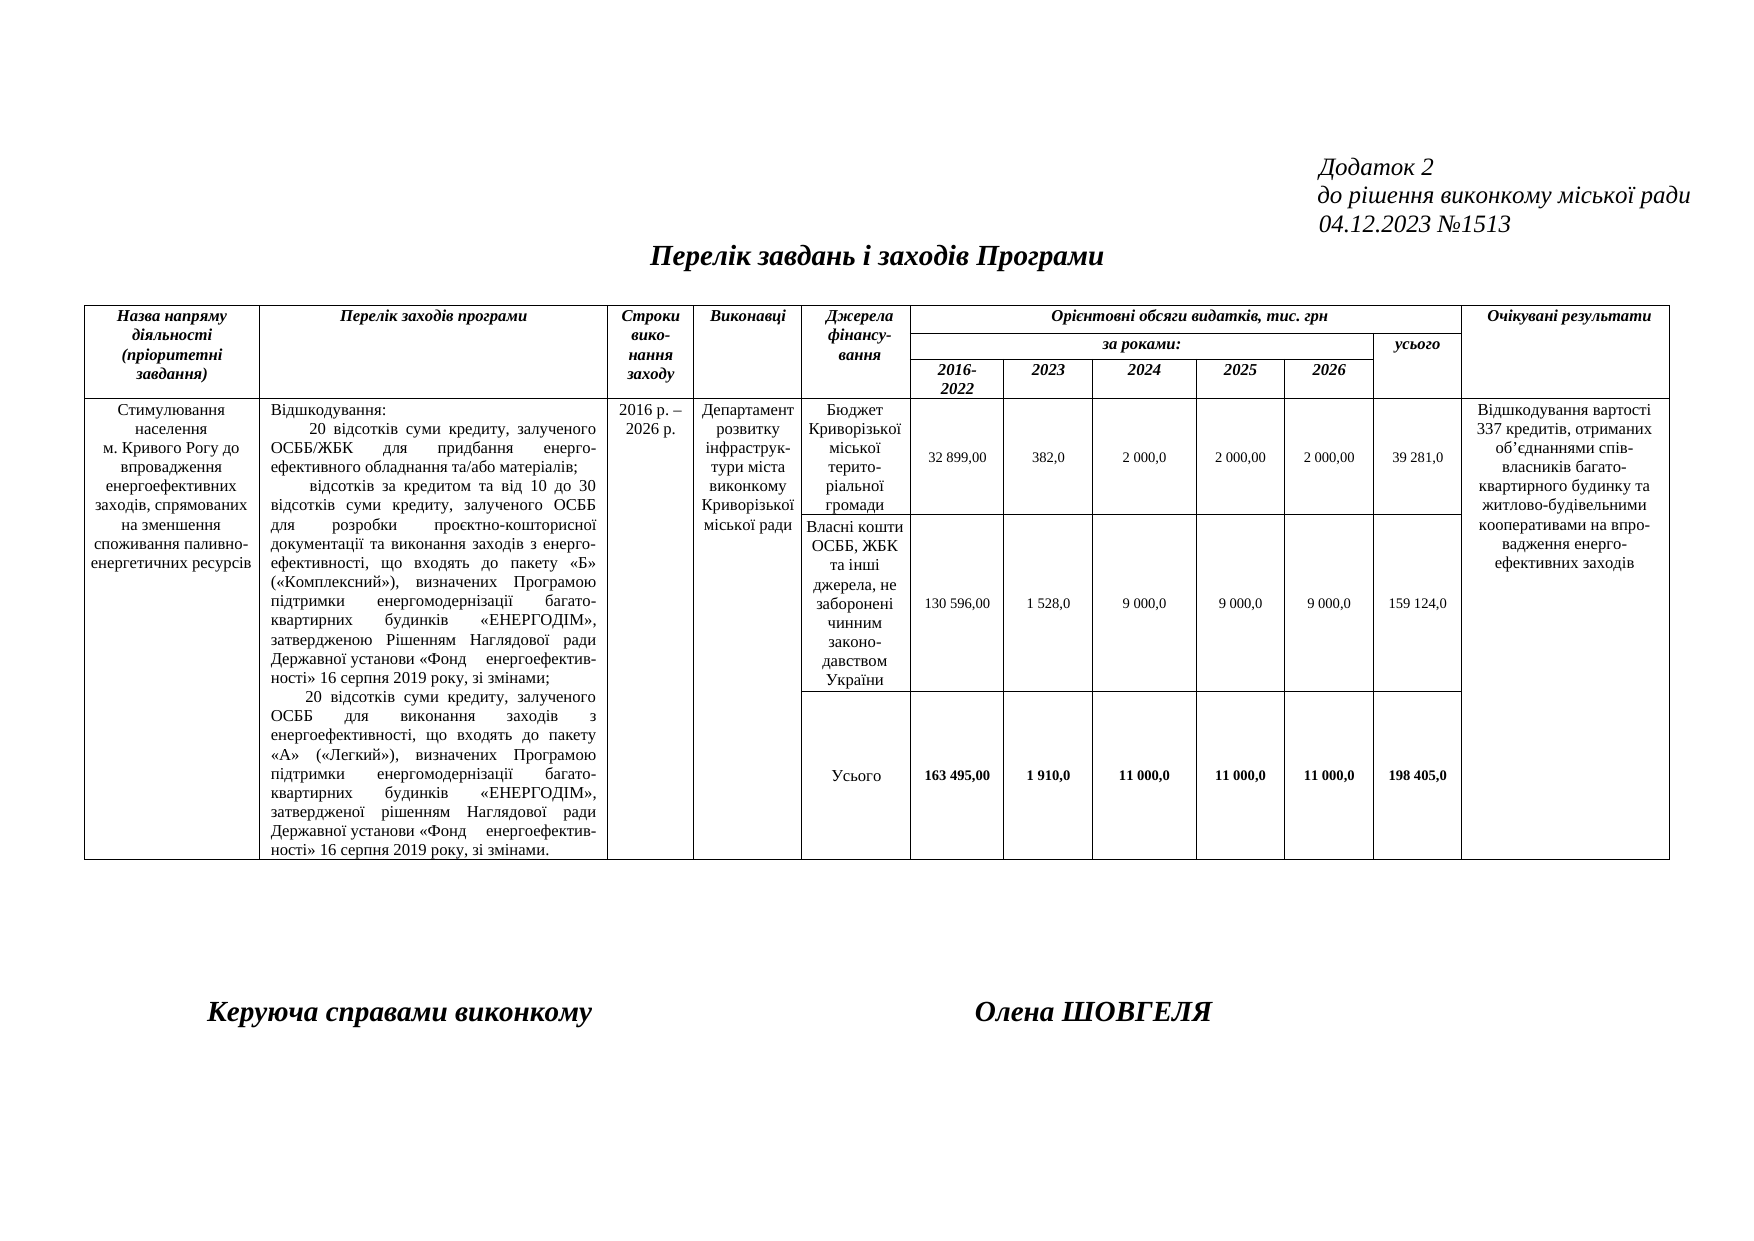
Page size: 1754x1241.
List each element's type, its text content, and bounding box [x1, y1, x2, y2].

table_header Орієнтовні обсяги видатків, тис. грн [911, 306, 1461, 333]
table_header Виконавці [694, 306, 801, 398]
table_cell Департамент розвитку інфраструк-тури міста виконкому Криворізької міської ради [694, 399, 801, 859]
table_header Джерела фінансу-вання [802, 306, 910, 398]
table_cell Бюджет Криворізької міської терито-ріальної громади [802, 399, 910, 514]
table_cell 11 000,0 [1093, 692, 1196, 859]
table_cell Усього [802, 692, 910, 859]
table_cell 2016 р. – 2026 р. [608, 399, 693, 859]
table_cell 2016-2022 [911, 360, 1003, 398]
text Керуюча справами виконкому Олена Шовгеля [207, 994, 1695, 1028]
table_cell 2 000,00 [1197, 399, 1284, 514]
table_header Очікувані результати [1462, 306, 1669, 398]
table_cell Власні кошти ОСББ, ЖБК та інші джерела, не заборонені чинним законо-давством України [802, 515, 910, 691]
table_header Назва напряму діяльності (пріоритетні завдання) [85, 306, 259, 398]
table_cell 159 124,0 [1374, 515, 1461, 691]
table_cell Стимулювання населення м. Кривого Рогу до впровадження енергоефективних заходів, спрямованих на зменшення споживання паливно-енергетичних ресурсів [85, 399, 259, 859]
text 04.12.2023 №1513 [59, 209, 1695, 238]
table_cell за роками: [911, 334, 1373, 359]
table_cell 2023 [1004, 360, 1092, 398]
table_cell Відшкодування вартості 337 кредитів, отриманих об’єднаннями спів-власників багато-квартирного будинку та житлово-будівельними кооперативами на впро-вадження енерго-ефективних заходів [1462, 399, 1669, 859]
text Перелік завдань і заходів Програми [59, 238, 1695, 271]
table_cell 9 000,0 [1197, 515, 1284, 691]
table_cell 11 000,0 [1285, 692, 1373, 859]
table_cell 163 495,00 [911, 692, 1003, 859]
table_cell 198 405,0 [1374, 692, 1461, 859]
table_cell 9 000,0 [1285, 515, 1373, 691]
table_cell 382,0 [1004, 399, 1092, 514]
table_cell 2024 [1093, 360, 1196, 398]
table_cell 11 000,0 [1197, 692, 1284, 859]
table_cell 2026 [1285, 360, 1373, 398]
table_header Перелік заходів програми [260, 306, 607, 398]
table_cell усього [1374, 334, 1461, 398]
table_cell 2025 [1197, 360, 1284, 398]
table_cell 39 281,0 [1374, 399, 1461, 514]
table_cell 1 528,0 [1004, 515, 1092, 691]
table_cell 130 596,00 [911, 515, 1003, 691]
table_cell 9 000,0 [1093, 515, 1196, 691]
table_cell 2 000,0 [1093, 399, 1196, 514]
table_cell 2 000,00 [1285, 399, 1373, 514]
text до рішення виконкому міської ради [1239, 180, 1695, 209]
table_cell Відшкодування: 20 відсотків суми кредиту, залученого ОСББ/ЖБК для придбання енерго-ефективного обладнання та/або матеріалів; відсотків за кредитом та від 10 до 30 відсотків суми кредиту, залученого ОСББ для розробки проєктно-кошторисної документації та виконання заходів з енерго-ефективності, що входять до пакету «Б» («Комплексний»), визначених Програмою підтримки енергомодернізації багато-квартирних будинків «Енергодім», затвердженою Рішенням Наглядової ради Державної установи «Фонд енергоефектив-ності» 16 серпня 2019 року, зі змінами; 20 відсотків суми кредиту, залученого ОСББ для виконання заходів з енергоефективності, що входять до пакету «А» («Легкий»), визначених Програмою підтримки енергомодернізації багато-квартирних будинків «Енергодім», затвердженої рішенням Наглядової ради Державної установи «Фонд енергоефектив-ності» 16 серпня 2019 року, зі змінами. [260, 399, 607, 859]
table_header Строки вико-нання заходу [608, 306, 693, 398]
table_cell 32 899,00 [911, 399, 1003, 514]
text Додаток 2 [1239, 152, 1695, 180]
table_cell 1 910,0 [1004, 692, 1092, 859]
